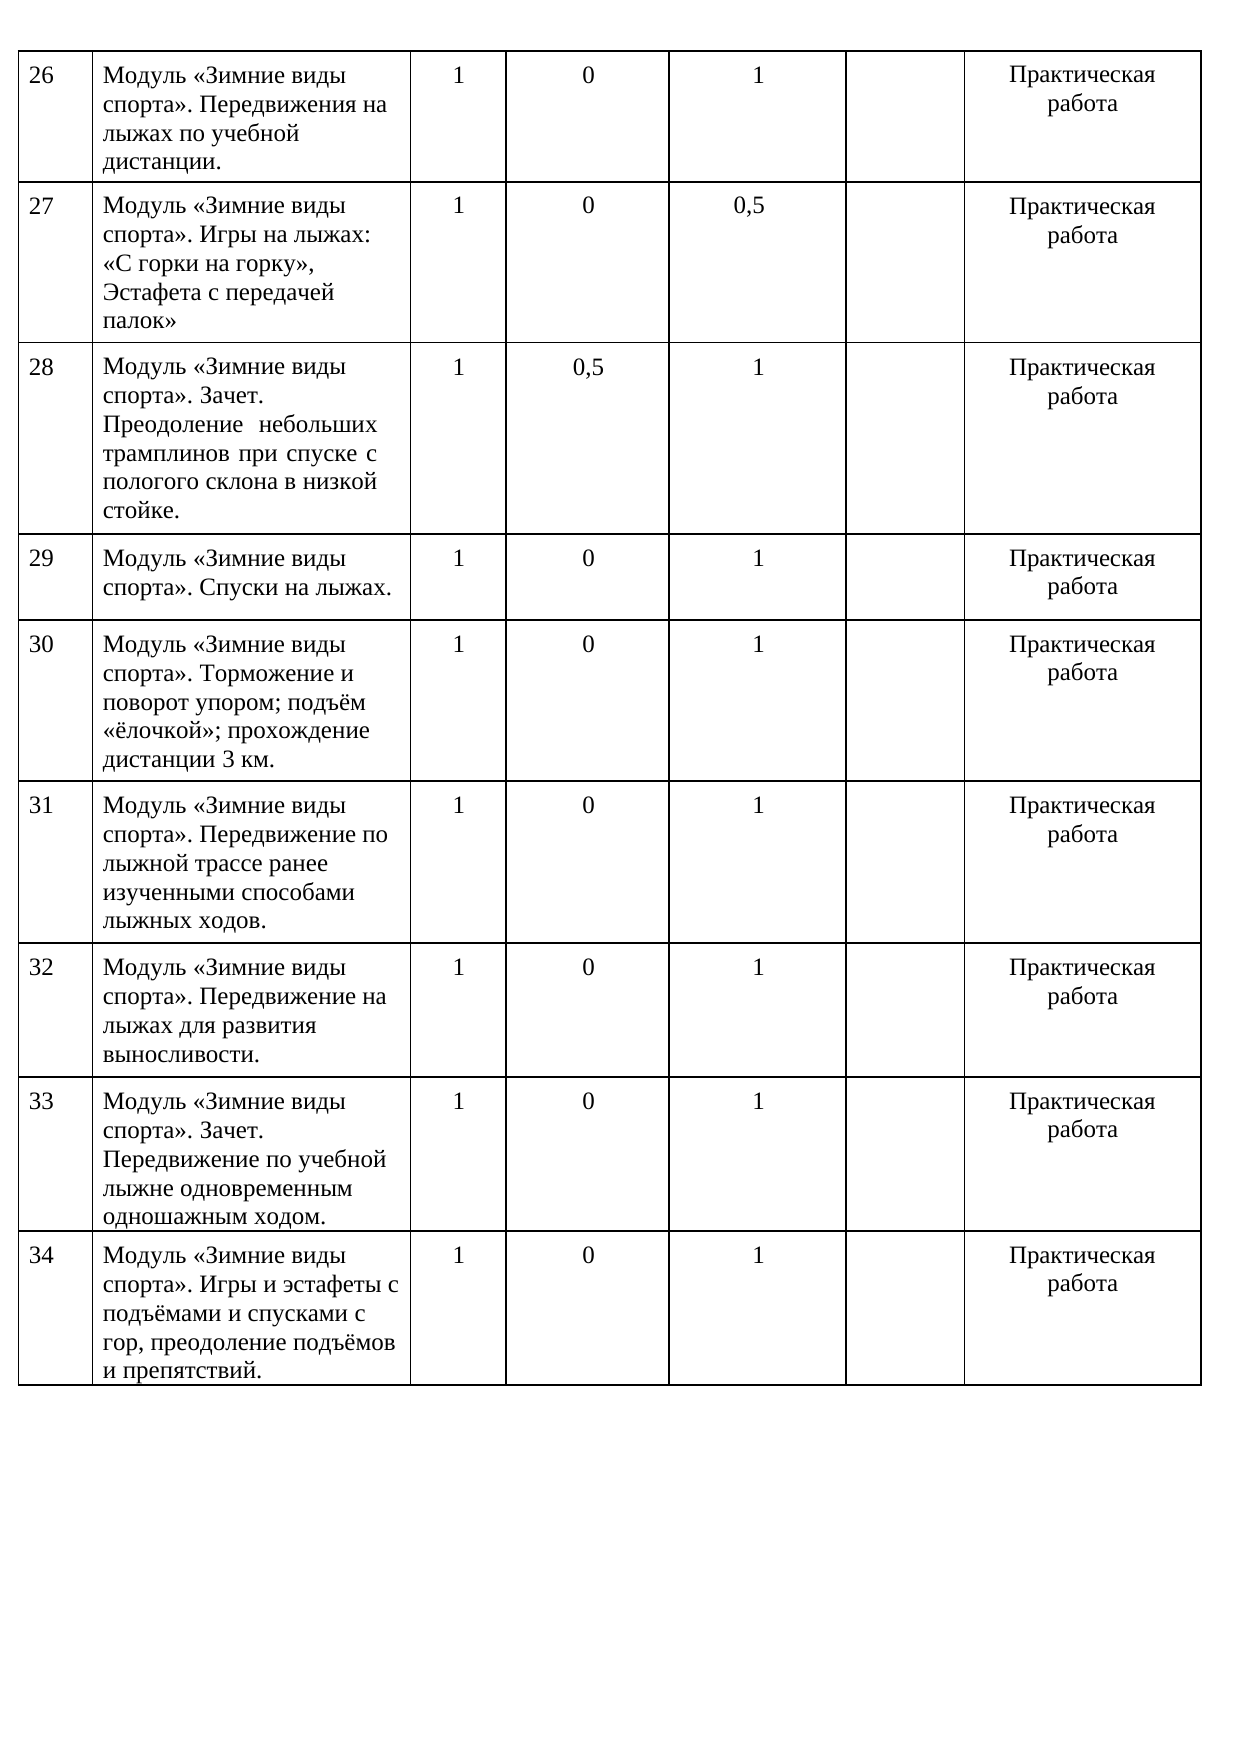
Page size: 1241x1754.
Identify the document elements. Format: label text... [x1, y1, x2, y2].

table_cell 0 [507, 183, 668, 342]
table_cell [847, 1232, 964, 1384]
table_cell Практическая работа [965, 535, 1200, 619]
table_cell 34 [19, 1232, 92, 1384]
table_cell 0,5 [670, 183, 845, 342]
table_cell [847, 183, 964, 342]
table_cell Практическая работа [965, 782, 1200, 942]
table_cell Модуль «Зимние виды спорта». Передвижение на лыжах для развития выносливости. [93, 944, 410, 1076]
table_cell Практическая работа [965, 944, 1200, 1076]
table_cell 1 [411, 621, 505, 780]
table_cell 0 [507, 1232, 668, 1384]
table_cell 0 [507, 535, 668, 619]
table_cell 28 [19, 343, 92, 533]
table_cell 0 [507, 1078, 668, 1230]
table_cell Практическая работа [965, 183, 1200, 342]
table_cell 1 [411, 782, 505, 942]
table_cell 0 [507, 944, 668, 1076]
table_header Модуль «Зимние виды спорта». Передвижения на лыжах по учебной дистанции. [93, 52, 410, 181]
table_header 1 [411, 52, 505, 181]
table_cell 0,5 [507, 343, 668, 533]
table_cell 33 [19, 1078, 92, 1230]
table_cell 27 [19, 183, 92, 342]
table_cell Модуль «Зимние виды спорта». Передвижение по лыжной трассе ранее изученными способами лыжных ходов. [93, 782, 410, 942]
table_cell 1 [670, 1232, 845, 1384]
table_cell Модуль «Зимние виды спорта». Торможение и поворот упором; подъём «ёлочкой»; прохождение дистанции 3 км. [93, 621, 410, 780]
table_header Практическая работа [965, 52, 1200, 181]
table_cell 1 [670, 621, 845, 780]
table_cell 1 [670, 782, 845, 942]
table_cell 1 [411, 1078, 505, 1230]
table_cell 32 [19, 944, 92, 1076]
table_cell 30 [19, 621, 92, 780]
table_cell 0 [507, 621, 668, 780]
table_cell [847, 1078, 964, 1230]
table_cell Практическая работа [965, 1232, 1200, 1384]
table_header 1 [670, 52, 845, 181]
table_header 0 [507, 52, 668, 181]
table_cell 1 [670, 944, 845, 1076]
table_cell [847, 535, 964, 619]
table_cell Модуль «Зимние виды спорта». Спуски на лыжах. [93, 535, 410, 619]
table_cell [847, 343, 964, 533]
table_cell Модуль «Зимние виды спорта». Зачет. Передвижение по учебной лыжне одновременным одношажным ходом. [93, 1078, 410, 1230]
table_cell 29 [19, 535, 92, 619]
table_cell 0 [507, 782, 668, 942]
table_cell 1 [670, 343, 845, 533]
table_cell 1 [411, 535, 505, 619]
table_cell 1 [670, 1078, 845, 1230]
table_cell [847, 944, 964, 1076]
table_cell 1 [411, 343, 505, 533]
table_cell Модуль «Зимние виды спорта». Игры и эстафеты с подъёмами и спусками с гор, преодоление подъёмов и препятствий. [93, 1232, 410, 1384]
table_cell Модуль «Зимние виды спорта». Игры на лыжах: «С горки на горку», Эстафета с передачей палок» [93, 183, 410, 342]
table_cell 1 [411, 944, 505, 1076]
table_cell 1 [670, 535, 845, 619]
table_cell Практическая работа [965, 343, 1200, 533]
table_header [847, 52, 964, 181]
table_cell [847, 621, 964, 780]
table_cell 1 [411, 1232, 505, 1384]
table_cell 31 [19, 782, 92, 942]
table_cell [847, 782, 964, 942]
table_cell 1 [411, 183, 505, 342]
table_cell Практическая работа [965, 1078, 1200, 1230]
table_cell Модуль «Зимние виды спорта». Зачет. Преодоление небольших трамплинов при спуске с пологого склона в низкой стойке. [93, 343, 410, 533]
table_cell Практическая работа [965, 621, 1200, 780]
table_header 26 [19, 52, 92, 181]
